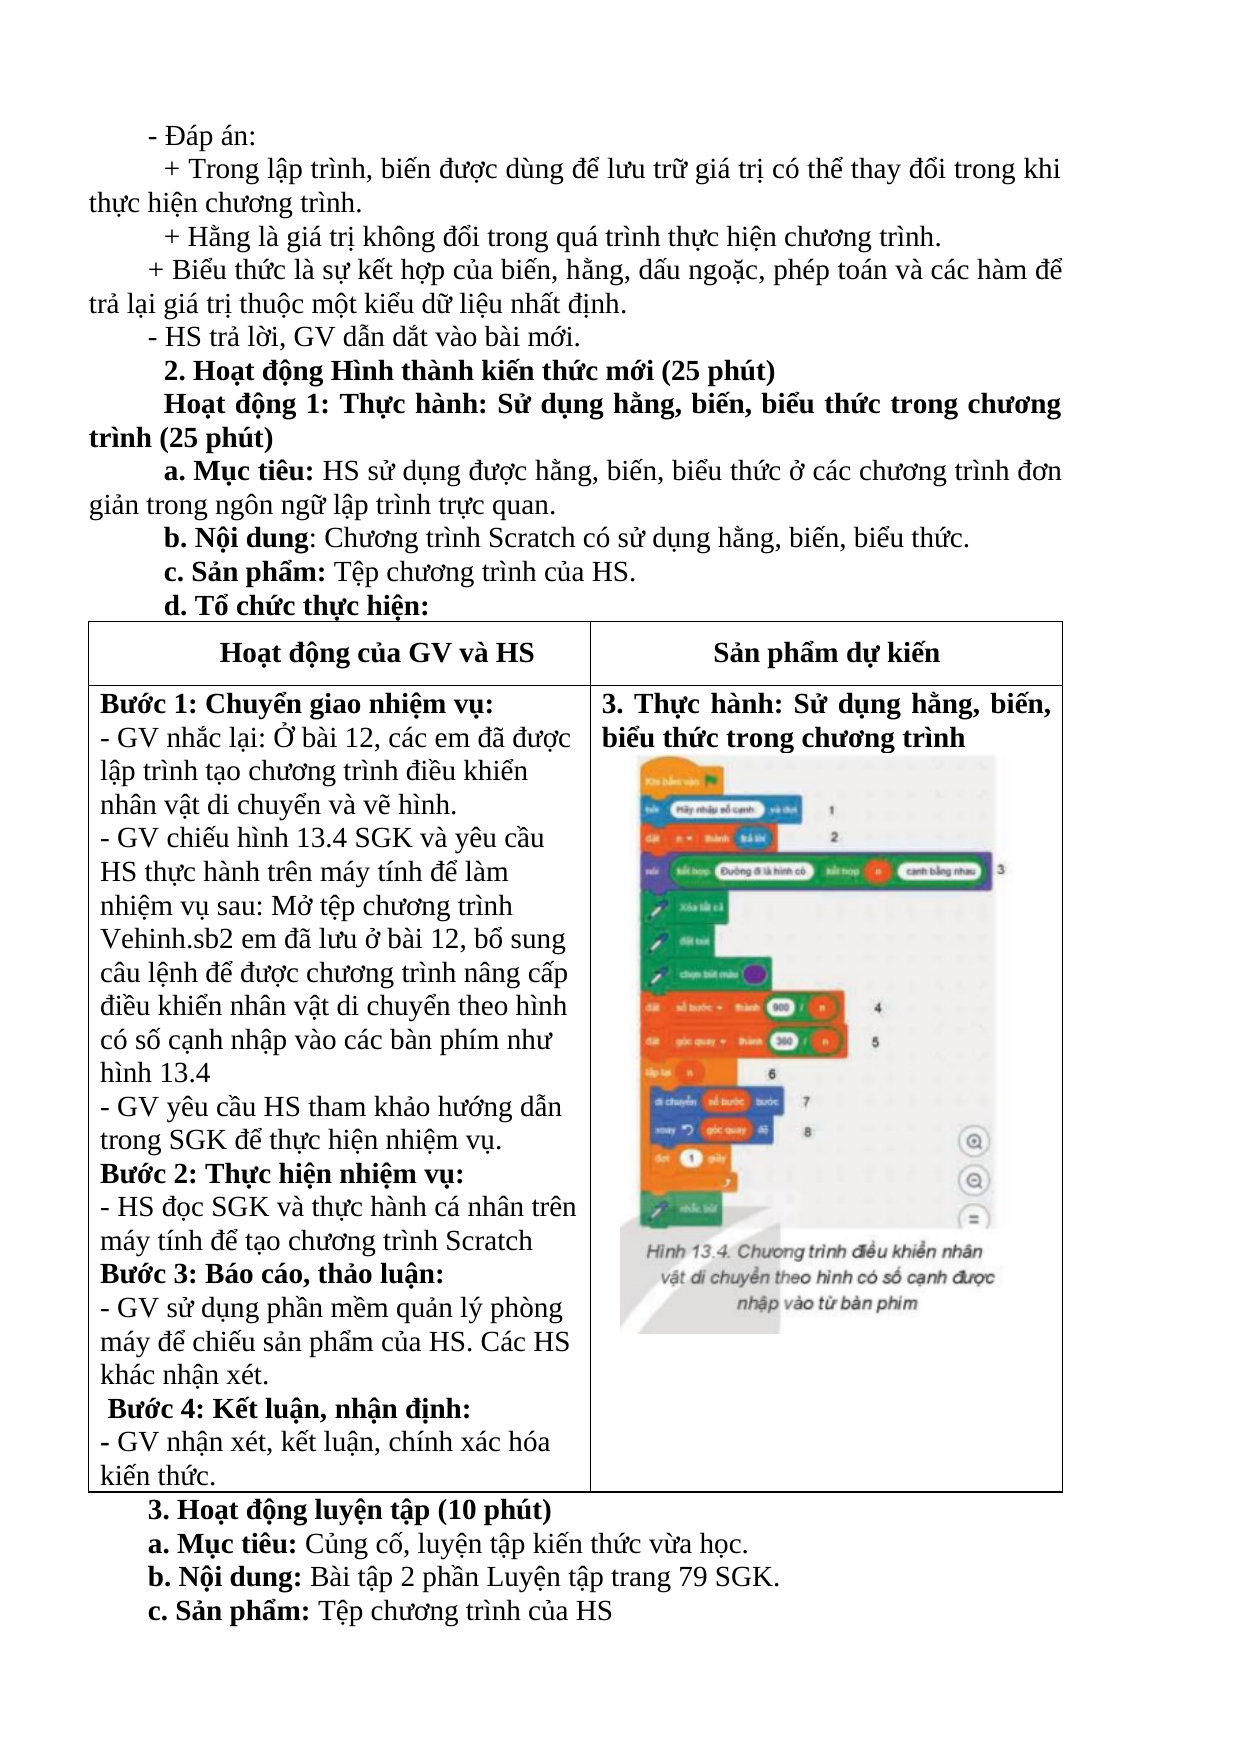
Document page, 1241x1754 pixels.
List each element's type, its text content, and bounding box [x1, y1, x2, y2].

table_header Hoạt động của GV và HS [89, 622, 590, 685]
table_header Sản phẩm dự kiến [591, 622, 1062, 685]
text a. Mục tiêu: HS sử dụng được hằng, biến, biểu thức ở các chương trình đơn giản trong ngôn ngữ lập trình trực quan. [89, 453, 1063, 521]
picture [620, 753, 1034, 1334]
text - HS trả lời, GV dẫn dắt vào bài mới. [89, 319, 1063, 353]
text + Trong lập trình, biến được dùng để lưu trữ giá trị có thể thay đổi trong khi thực hiện chương trình. [89, 152, 1063, 219]
table_cell Bước‌ ‌1:‌ ‌Chuyển‌ ‌giao‌ ‌nhiệm‌ ‌vụ:‌ ‌ - GV nhắc lại: Ở bài 12, các em đã được lập trình tạo chương trình điều khiển nhân vật di chuyển và vẽ hình. - GV chiếu hình 13.4 SGK và yêu cầu HS thực hành trên máy tính để làm nhiệm vụ sau: Mở tệp chương trình Vehinh.sb2 em đã lưu ở bài 12, bổ sung câu lệnh để được chương trình nâng cấp điều khiển nhân vật di chuyển theo hình có số cạnh nhập vào các bàn phím như hình 13.4 - GV yêu cầu HS tham khảo hướng dẫn trong SGK để thực hiện nhiệm vụ. Bước‌ ‌2:‌ ‌Thực‌ ‌hiện‌ ‌nhiệm‌ ‌vụ:‌ ‌ ‌ - ‌HS‌ đọc SGK và thực hành cá nhân trên máy tính để tạo chương trình Scratch ‌Bước‌ ‌3:‌ ‌Báo‌ ‌cáo,‌ ‌thảo‌ ‌luận:‌ ‌ ‌ - GV sử dụng phần mềm quản lý phòng máy để chiếu sản phẩm của HS. Các HS khác nhận xét. ‌ ‌Bước‌ ‌4:‌ ‌Kết‌ ‌luận,‌ ‌nhận‌ ‌định:‌ ‌‌ - GV‌ nhận xét, kết luận, chính xác hóa kiến thức. [89, 686, 590, 1491]
text Hoạt động 1: Thực hành: Sử dụng hằng, biến, biểu thức trong chương trình (25 phút) [89, 386, 1063, 453]
table_cell 3. Thực hành: Sử dụng hằng, biến, biểu thức trong chương trình [591, 686, 1062, 1491]
text + Biểu thức là sự kết hợp của biến, hằng, dấu ngoặc, phép toán và các hàm để trả lại giá trị thuộc một kiểu dữ liệu nhất định. [89, 252, 1063, 319]
text c. Sản phẩm: Tệp chương trình của HS [89, 1593, 1063, 1627]
text a. Mục tiêu: Củng cố, luyện tập kiến thức vừa học. [89, 1526, 1063, 1559]
text - Đáp án: [89, 118, 1063, 152]
text c. Sản phẩm: Tệp chương trình của HS. [89, 554, 1063, 588]
text 2. Hoạt động Hình thành kiến thức mới (25 phút) [89, 353, 1063, 386]
text b. Nội dung: Chương trình Scratch có sử dụng hằng, biến, biểu thức. [89, 521, 1063, 554]
text d. Tổ chức thực hiện: [89, 588, 1063, 621]
text + Hằng là giá trị không đổi trong quá trình thực hiện chương trình. [89, 219, 1063, 252]
text b. Nội dung: Bài tập 2 phần Luyện tập trang 79 SGK. [89, 1559, 1063, 1593]
text 3. Hoạt động luyện tập (10 phút) [89, 1493, 1063, 1526]
